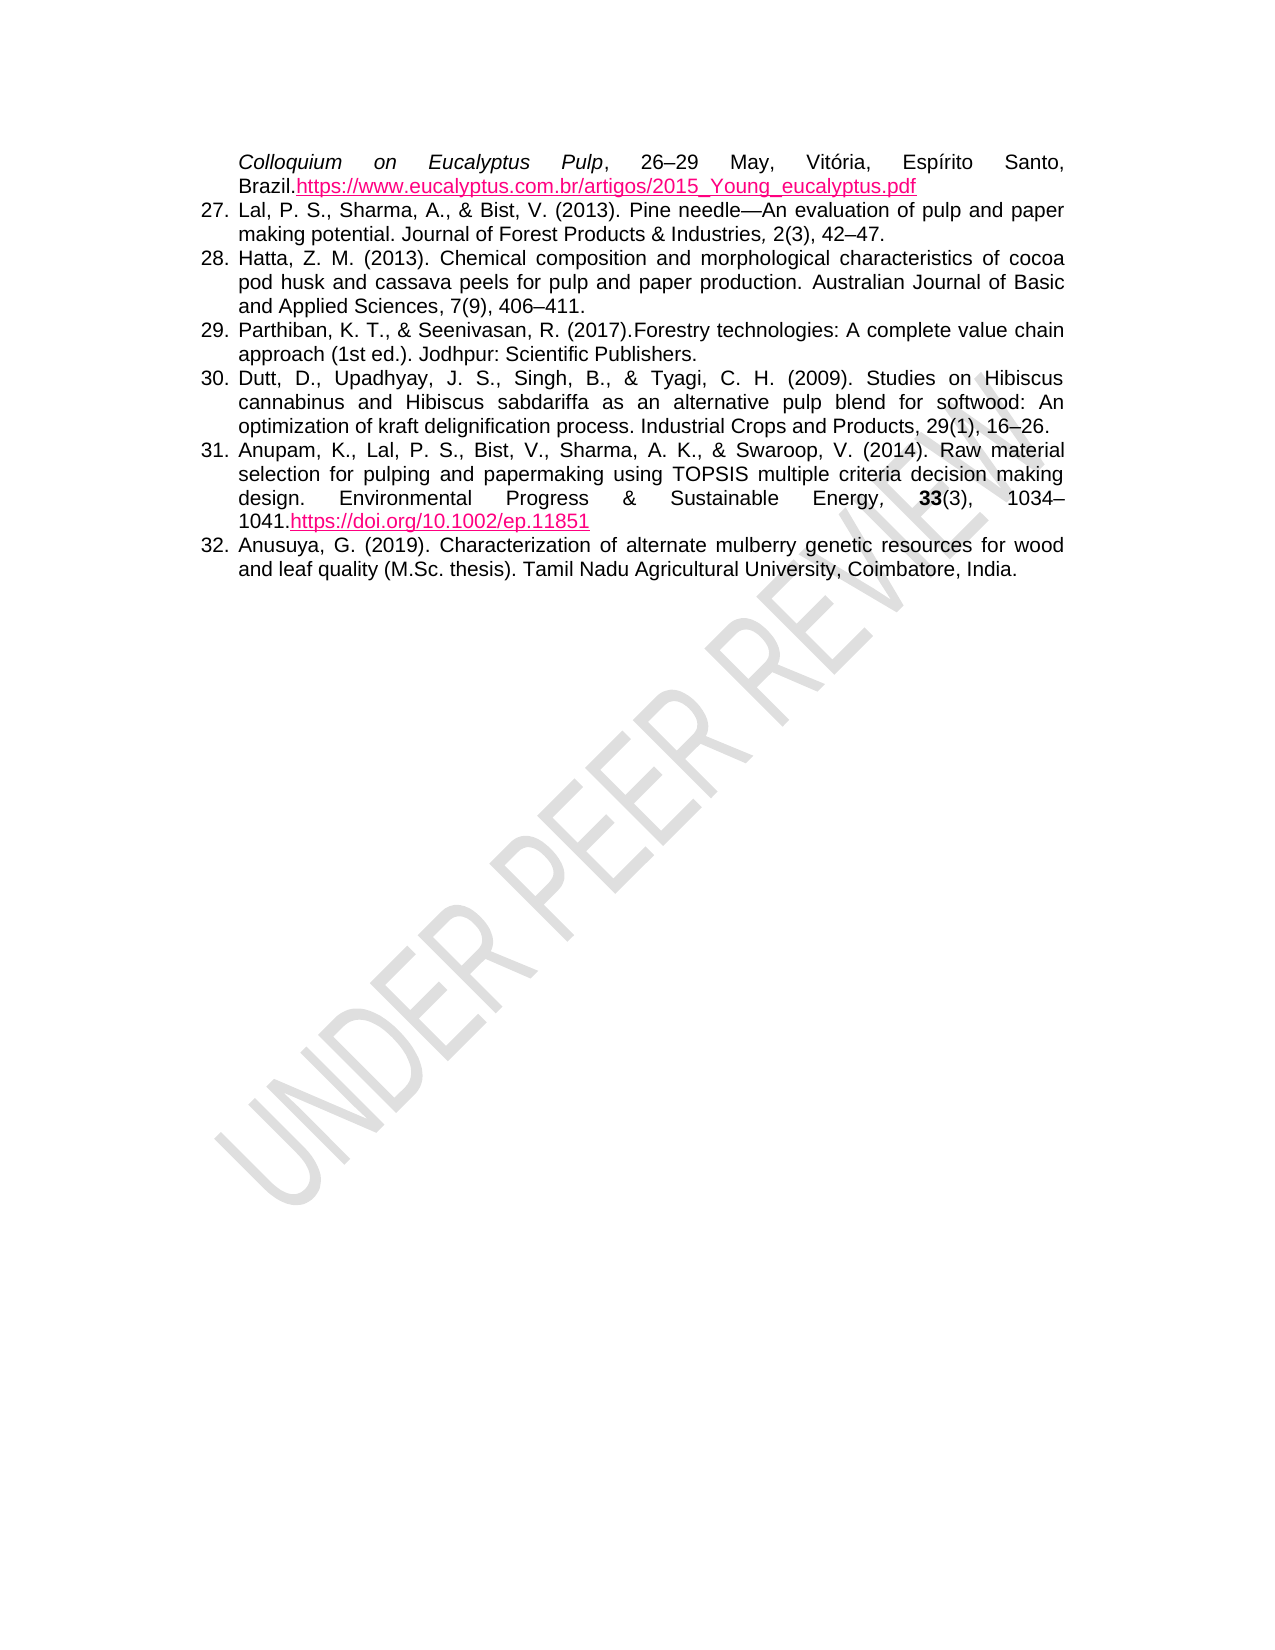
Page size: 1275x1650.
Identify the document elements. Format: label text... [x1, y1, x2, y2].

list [201, 150, 1065, 198]
list Parthiban, K. T., & Seenivasan, R. (2017).Forestry technologies: A complete value chain approach (1st ed.). Jodhpur: Scientific Publishers. [201, 318, 1065, 366]
list Hatta, Z. M. (2013). Chemical composition and morphological characteristics of cocoa pod husk and cassava peels for pulp and paper production. Australian Journal of Basic and Applied Sciences, 7(9), 406–411. [201, 246, 1065, 318]
list Lal, P. S., Sharma, A., & Bist, V. (2013). Pine needle—An evaluation of pulp and paper making potential. Journal of Forest Products & Industries, 2(3), 42–47. [201, 198, 1065, 246]
list Dutt, D., Upadhyay, J. S., Singh, B., & Tyagi, C. H. (2009). Studies on Hibiscus cannabinus and Hibiscus sabdariffa as an alternative pulp blend for softwood: An optimization of kraft delignification process. Industrial Crops and Products, 29(1), 16–26. [201, 366, 1065, 437]
list Anupam, K., Lal, P. S., Bist, V., Sharma, A. K., & Swaroop, V. (2014). Raw material selection for pulping and papermaking using TOPSIS multiple criteria decision making design. Environmental Progress & Sustainable Energy, 33(3), 1034–1041.https://doi.org/10.1002/ep.11851 [201, 437, 1065, 533]
list Anusuya, G. (2019). Characterization of alternate mulberry genetic resources for wood and leaf quality (M.Sc. thesis). Tamil Nadu Agricultural University, Coimbatore, India. [201, 533, 1065, 581]
